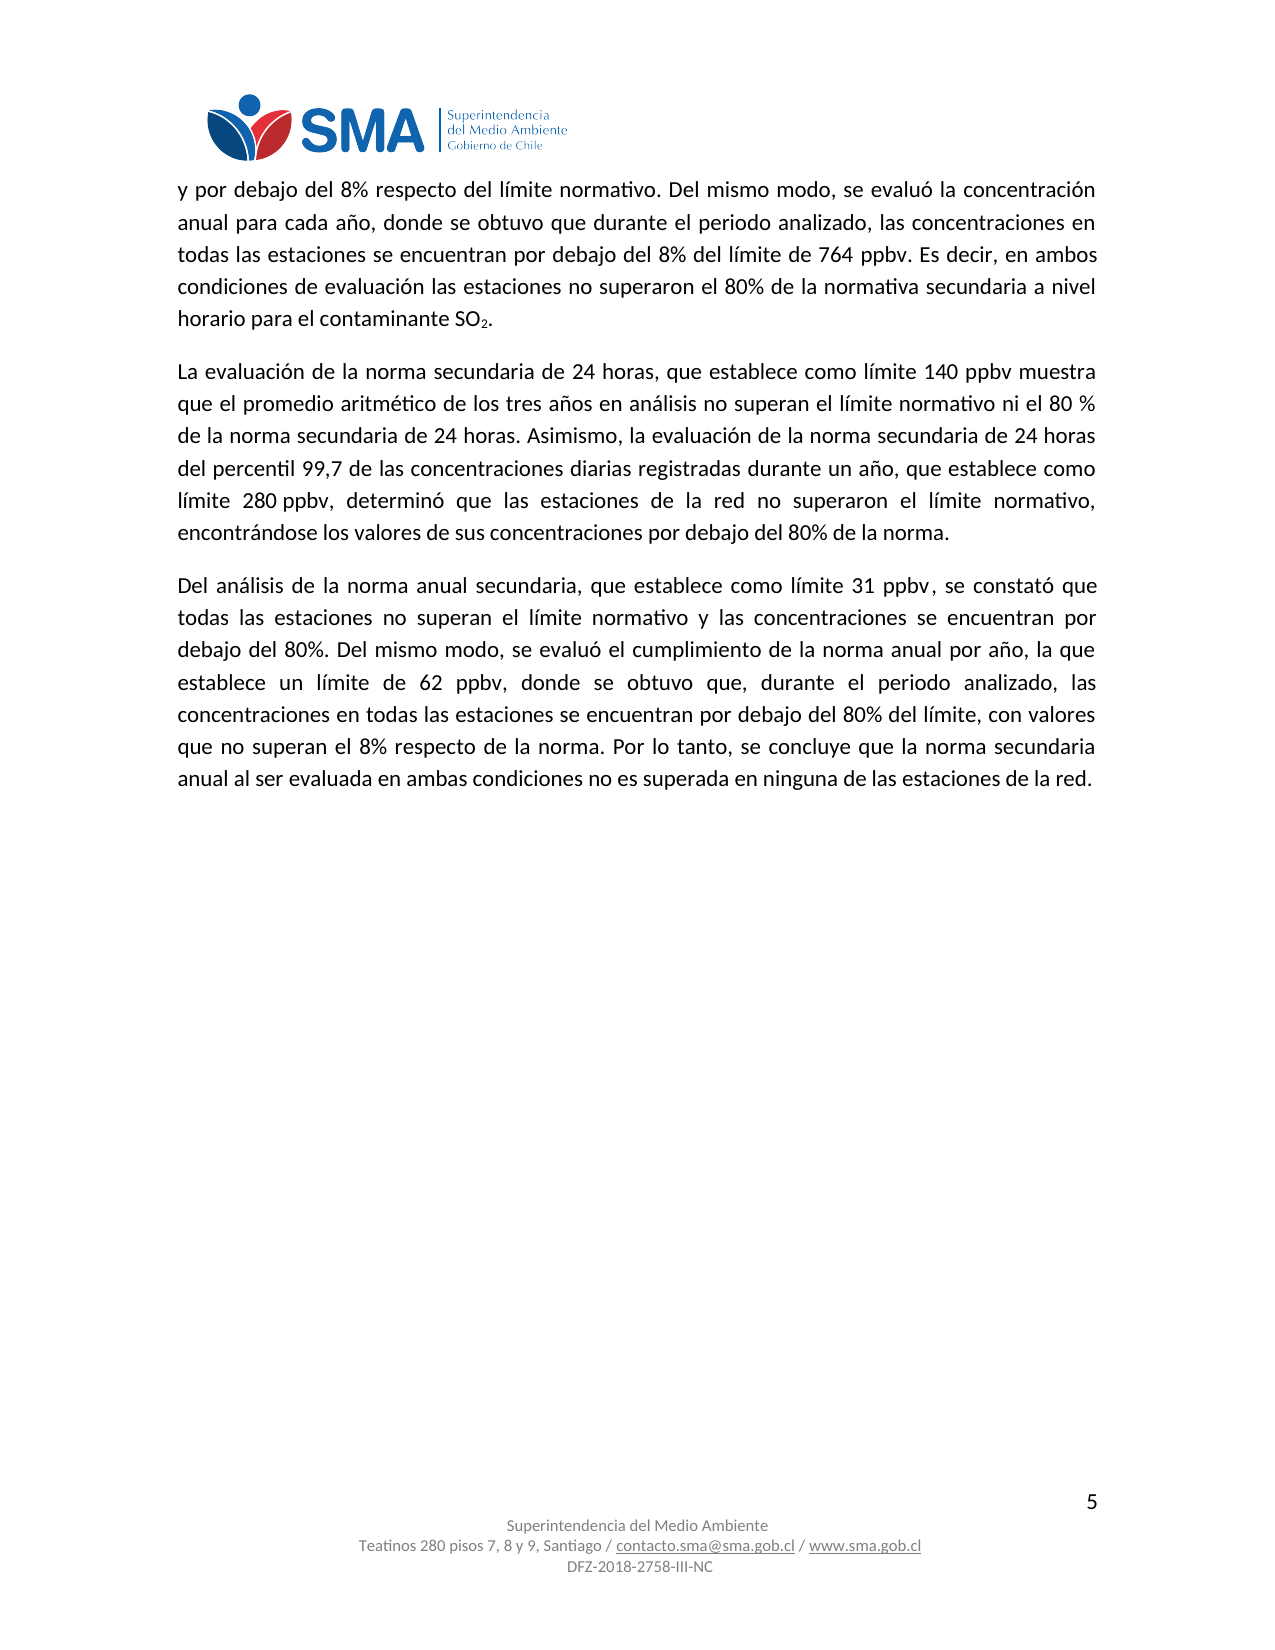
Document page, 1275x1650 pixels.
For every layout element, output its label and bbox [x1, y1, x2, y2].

picture [177, 73, 587, 176]
